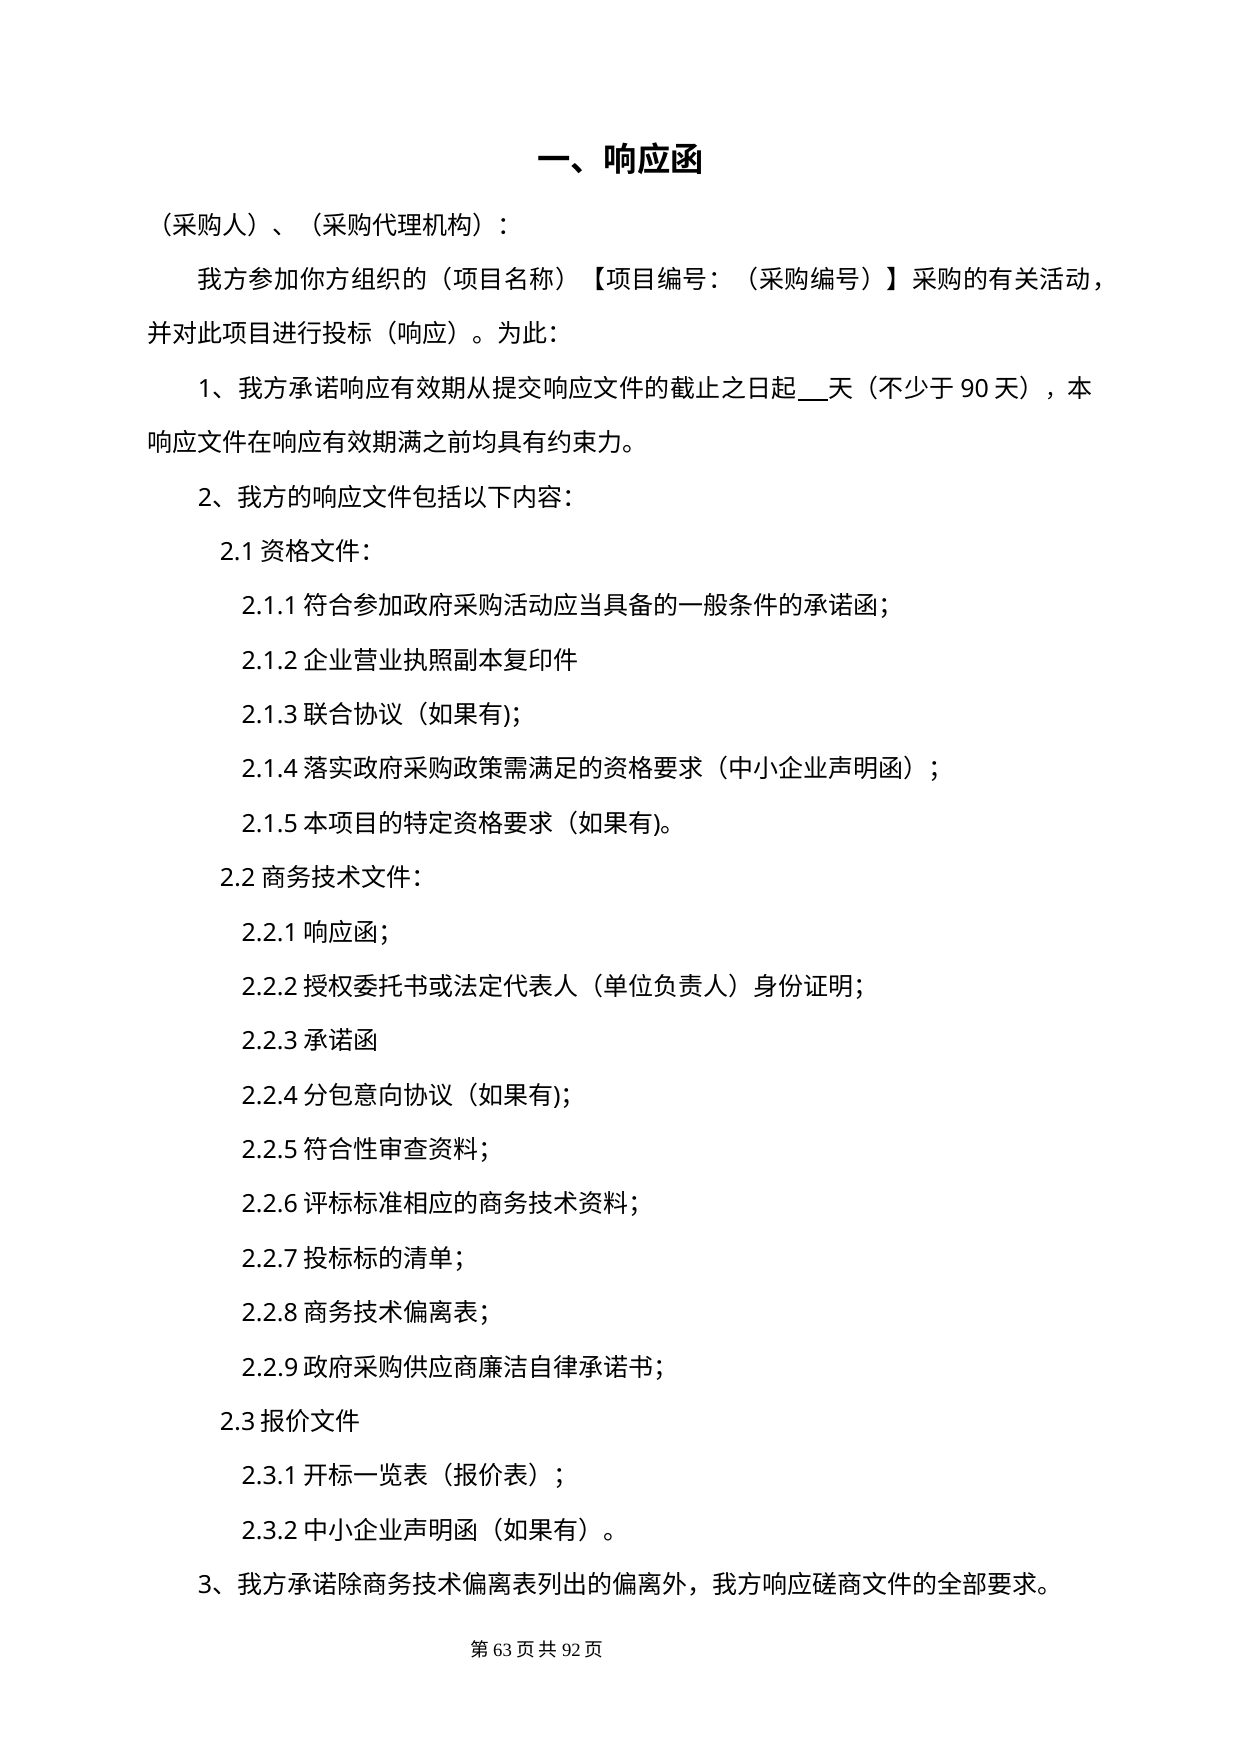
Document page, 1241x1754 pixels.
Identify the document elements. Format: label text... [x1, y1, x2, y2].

text 2.3.2中小企业声明函（如果有）。 [191, 1510, 1092, 1546]
text 2.2.4分包意向协议（如果有)； [191, 1075, 1092, 1111]
text 2.2.5符合性审查资料； [191, 1129, 1092, 1166]
text 我方参加你方组织的（项目名称）【项目编号：（采购编号）】采购的有关活动，并对此项目进行投标（响应）。为此： [148, 259, 1092, 350]
text 2.2.1响应函； [191, 912, 1092, 948]
text 2.3报价文件 [169, 1401, 1092, 1438]
text （采购人）、（采购代理机构）： [148, 205, 1092, 241]
text 2.2.9政府采购供应商廉洁自律承诺书； [191, 1347, 1092, 1383]
text 2.1.1符合参加政府采购活动应当具备的一般条件的承诺函； [191, 586, 1092, 622]
text 2、我方的响应文件包括以下内容： [148, 477, 1092, 513]
text 2.1.4落实政府采购政策需满足的资格要求（中小企业声明函）； [191, 749, 1092, 785]
text 1、我方承诺响应有效期从提交响应文件的截止之日起 天（不少于90天），本响应文件在响应有效期满之前均具有约束力。 [148, 368, 1092, 459]
text 2.2.2授权委托书或法定代表人（单位负责人）身份证明； [191, 966, 1092, 1003]
text 一、响应函 [148, 133, 1092, 181]
text 2.2.6评标标准相应的商务技术资料； [191, 1184, 1092, 1220]
text 2.3.1开标一览表（报价表）； [191, 1456, 1092, 1492]
text 2.2 商务技术文件： [169, 858, 1092, 894]
text 2.1.5本项目的特定资格要求（如果有)。 [191, 803, 1092, 839]
text 2.2.3承诺函 [191, 1021, 1092, 1057]
text 2.2.7投标标的清单； [191, 1238, 1092, 1274]
text 2.1资格文件： [169, 531, 1092, 568]
text 2.2.8商务技术偏离表； [191, 1293, 1092, 1329]
text 3、我方承诺除商务技术偏离表列出的偏离外，我方响应磋商文件的全部要求。 [148, 1564, 1092, 1601]
text 2.1.2企业营业执照副本复印件 [191, 640, 1092, 676]
text 2.1.3联合协议（如果有)； [191, 694, 1092, 731]
